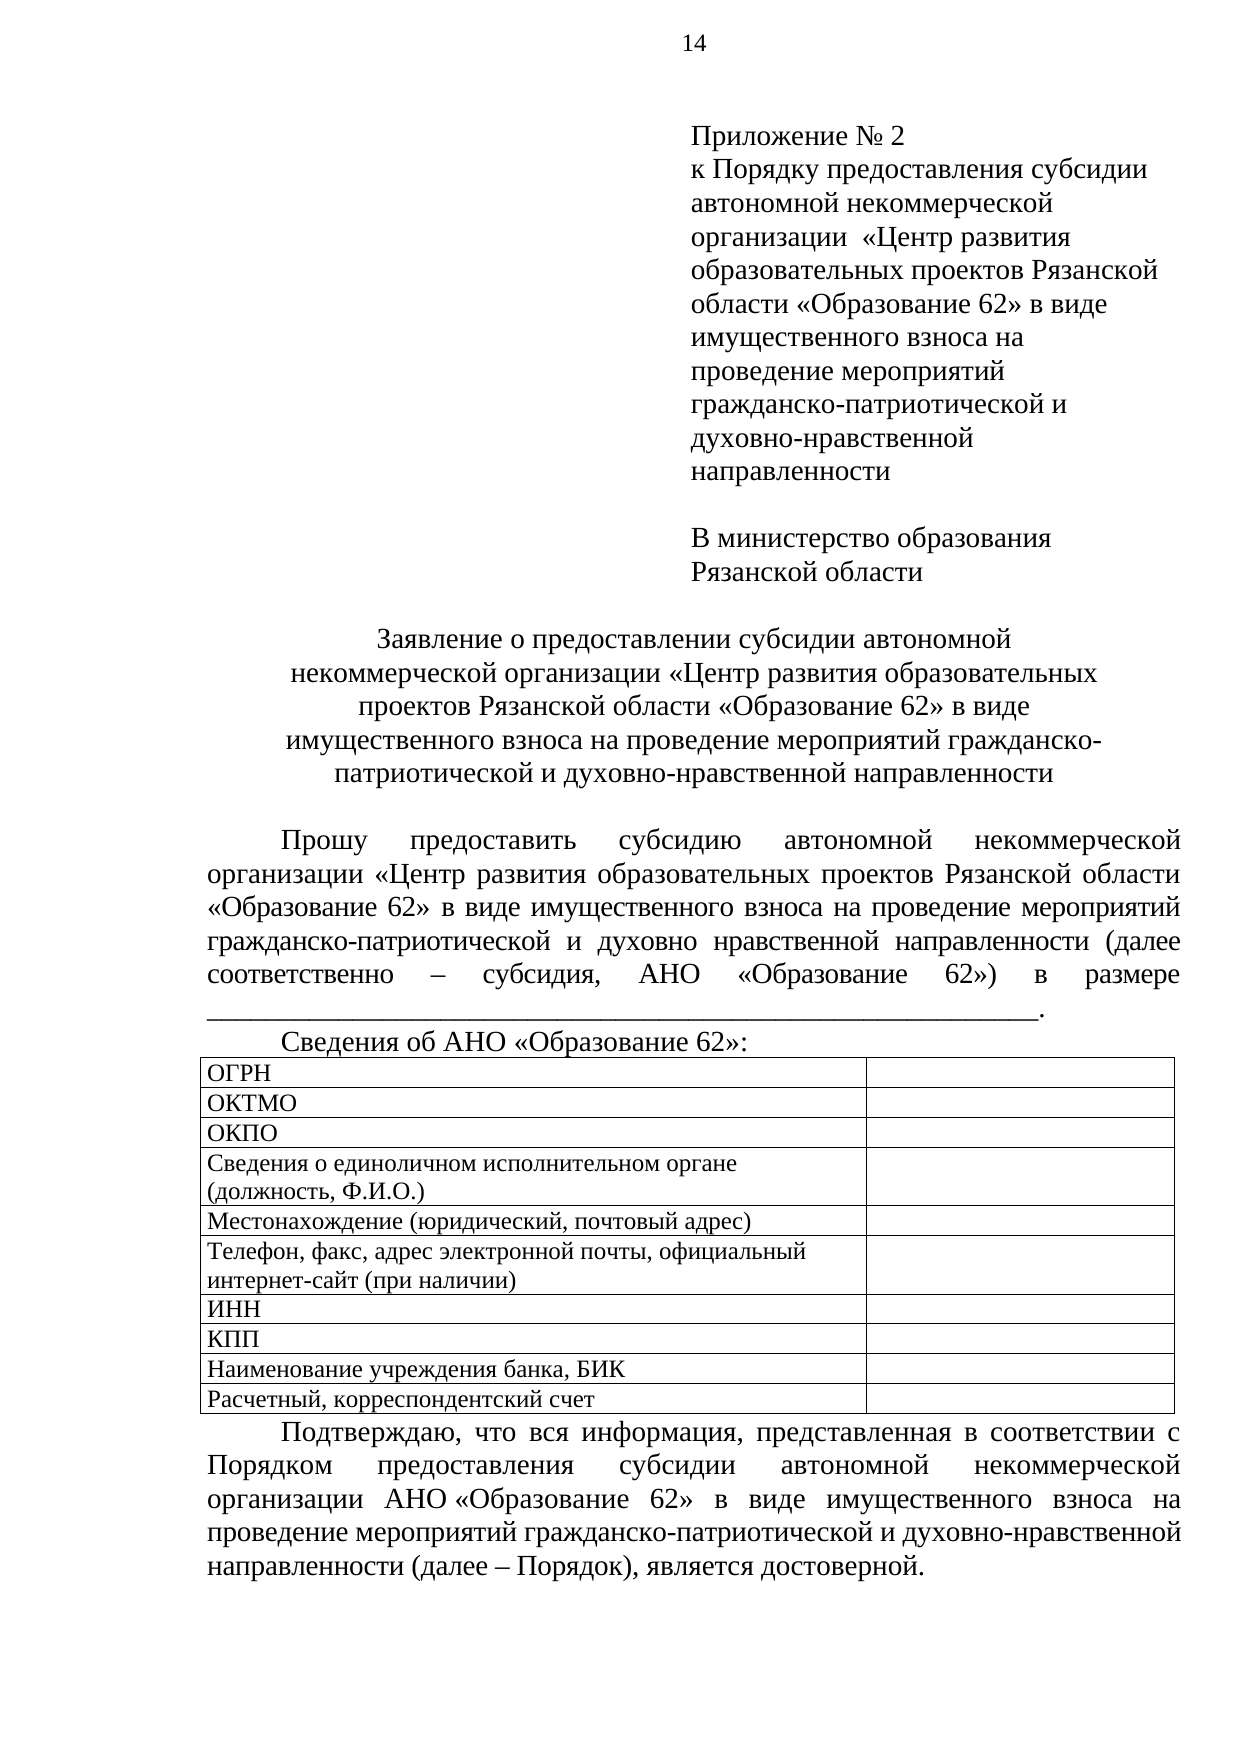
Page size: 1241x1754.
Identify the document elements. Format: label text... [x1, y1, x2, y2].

table_cell [867, 1384, 1174, 1413]
table_cell [867, 1118, 1174, 1147]
table_cell ИНН [201, 1295, 866, 1323]
table_cell Наименование учреждения банка, БИК [201, 1354, 866, 1383]
text Подтверждаю, что вся информация, представленная в соответствии с Порядком предоставления субсидии автономной некоммерческой организации АНО «Образование 62» в виде имущественного взноса на проведение мероприятий гражданско-патриотической и духовно-нравственной направленности (далее – Порядок), является достоверной. [207, 1414, 1181, 1581]
table_cell [867, 1148, 1174, 1205]
text Сведения об АНО «Образование 62»: [207, 1024, 1181, 1057]
table_cell Расчетный, корреспондентский счет [201, 1384, 866, 1413]
table_cell [867, 1088, 1174, 1117]
table_cell [867, 1236, 1174, 1293]
text Прошу предоставить субсидию автономной некоммерческой организации «Центр развития образовательных проектов Рязанской области «Образование 62» в виде имущественного взноса на проведение мероприятий гражданско-патриотической и духовно нравственной направленности (далее соответственно – субсидия, АНО «Образование 62») в размере _________________________________________________________. [207, 822, 1181, 1024]
table_cell [867, 1295, 1174, 1323]
table_cell Сведения о единоличном исполнительном органе (должность, Ф.И.О.) [201, 1148, 866, 1205]
table_header ОГРН [201, 1058, 866, 1087]
table_cell КПП [201, 1324, 866, 1353]
text Заявление о предоставлении субсидии автономной [207, 621, 1181, 655]
table_cell [867, 1206, 1174, 1235]
text имущественного взноса на проведение мероприятий гражданско-патриотической и духовно-нравственной направленности [207, 722, 1181, 789]
text проектов Рязанской области «Образование 62» в виде [207, 688, 1181, 722]
table_cell ОКТМО [201, 1088, 866, 1117]
text некоммерческой организации «Центр развития образовательных [207, 655, 1181, 688]
table_header В министерство образования Рязанской области [679, 521, 1192, 588]
table_cell Местонахождение (юридический, почтовый адрес) [201, 1206, 866, 1235]
table_cell [867, 1354, 1174, 1383]
table_header Приложение № 2 к Порядку предоставления субсидии автономной некоммерческой организации «Центр развития образовательных проектов Рязанской области «Образование 62» в виде имущественного взноса на проведение мероприятий гражданско-патриотической и духовно-нравственной направленности [679, 118, 1170, 487]
table_cell [867, 1324, 1174, 1353]
table_cell Телефон, факс, адрес электронной почты, официальный интернет-сайт (при наличии) [201, 1236, 866, 1293]
table_cell ОКПО [201, 1118, 866, 1147]
table_header [867, 1058, 1174, 1087]
